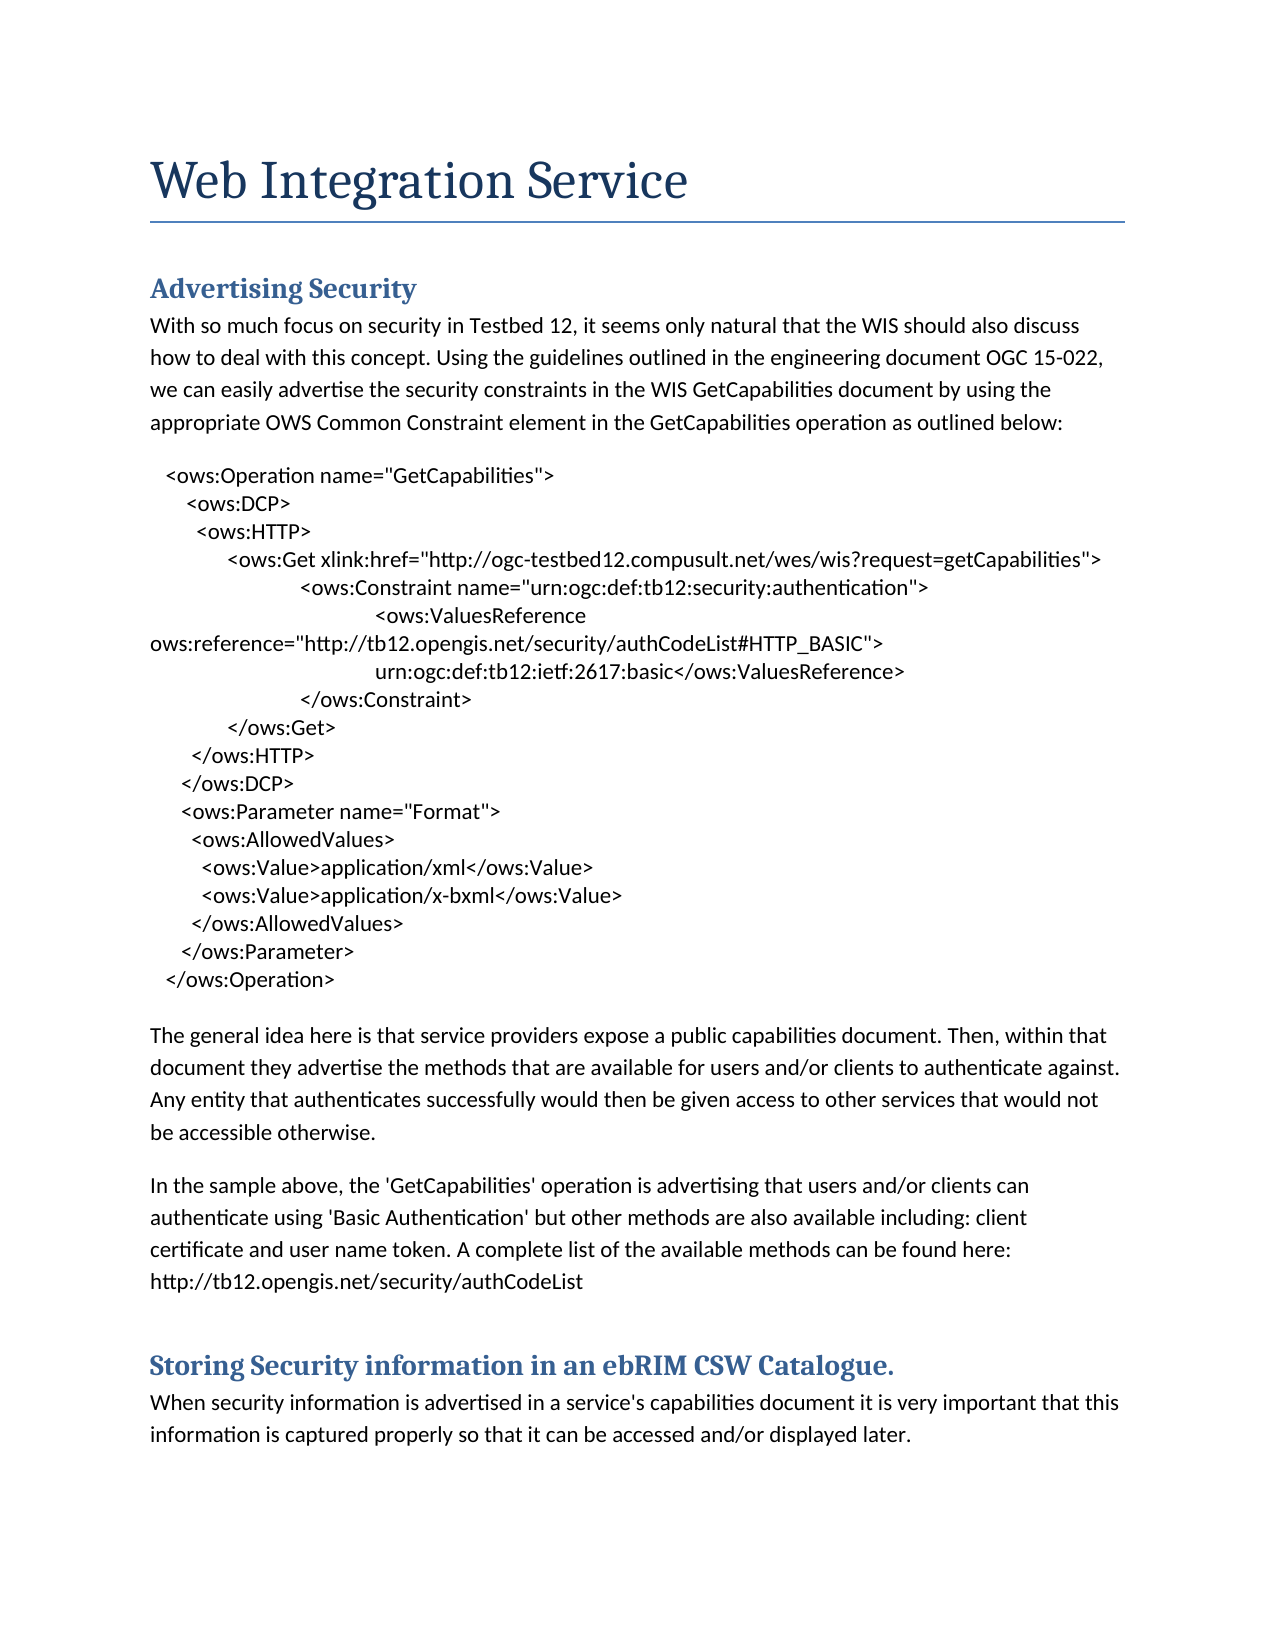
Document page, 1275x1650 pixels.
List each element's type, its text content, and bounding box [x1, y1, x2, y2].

text <ows:Value>application/x-bxml</ows:Value> [150, 881, 1125, 909]
subtitle Storing Security information in an ebRIM CSW Catalogue. [150, 1349, 1125, 1383]
text </ows:DCP> [150, 769, 1125, 797]
text <ows:HTTP> [150, 517, 1125, 545]
text </ows:Get> [150, 713, 1125, 741]
text The general idea here is that service providers expose a public capabilities document. Then, within that document they advertise the methods that are available for users and/or clients to authenticate against. Any entity that authenticates successfully would then be given access to other services that would not be accessible otherwise. [150, 1021, 1125, 1146]
text <ows:DCP> [150, 489, 1125, 517]
text <ows:AllowedValues> [150, 825, 1125, 853]
text </ows:Constraint> [150, 685, 1125, 713]
text <ows:Value>application/xml</ows:Value> [150, 853, 1125, 881]
text With so much focus on security in Testbed 12, it seems only natural that the WIS should also discuss how to deal with this concept. Using the guidelines outlined in the engineering document OGC 15-022, we can easily advertise the security constraints in the WIS GetCapabilities document by using the appropriate OWS Common Constraint element in the GetCapabilities operation as outlined below: [150, 311, 1125, 436]
text <ows:Get xlink:href="http://ogc-testbed12.compusult.net/wes/wis?request=getCapabilities"> [150, 545, 1125, 573]
text <ows:Operation name="GetCapabilities"> [150, 461, 1125, 489]
text <ows:Parameter name="Format"> [150, 797, 1125, 825]
text </ows:Operation> [150, 965, 1125, 993]
text <ows:ValuesReference ows:reference="http://tb12.opengis.net/security/authCodeList#HTTP_BASIC"> [150, 601, 1125, 657]
subtitle Advertising Security [150, 273, 1125, 306]
text </ows:Parameter> [150, 937, 1125, 965]
text </ows:HTTP> [150, 741, 1125, 769]
text When security information is advertised in a service's capabilities document it is very important that this information is captured properly so that it can be accessed and/or displayed later. [150, 1388, 1125, 1448]
text </ows:AllowedValues> [150, 909, 1125, 937]
text urn:ogc:def:tb12:ietf:2617:basic</ows:ValuesReference> [150, 657, 1125, 685]
title Web Integration Service [150, 150, 1125, 221]
text In the sample above, the 'GetCapabilities' operation is advertising that users and/or clients can authenticate using 'Basic Authentication' but other methods are also available including: client certificate and user name token. A complete list of the available methods can be found here: http://tb12.opengis.net/security/authCodeList [150, 1171, 1125, 1295]
text <ows:Constraint name="urn:ogc:def:tb12:security:authentication"> [150, 573, 1125, 601]
